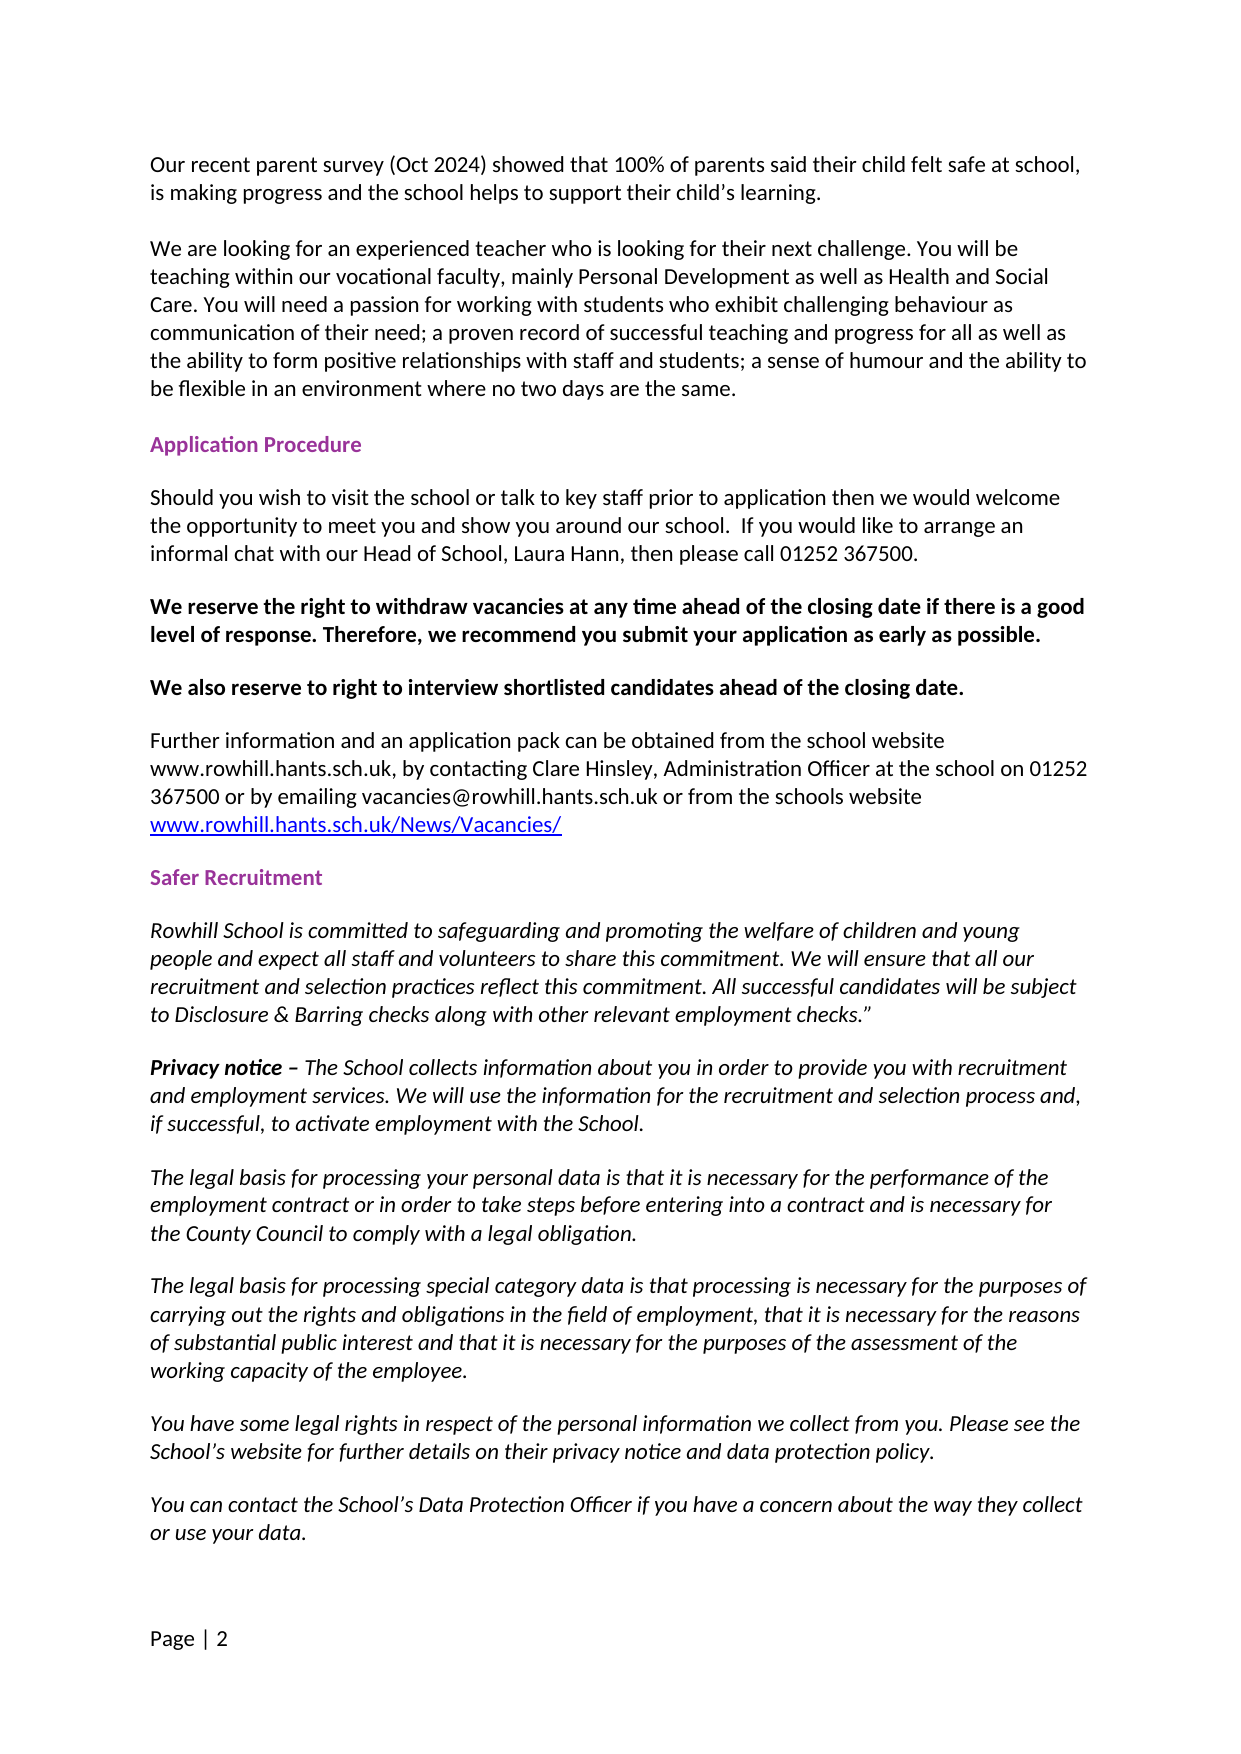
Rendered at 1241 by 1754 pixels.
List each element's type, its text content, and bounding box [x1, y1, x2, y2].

text We also reserve to right to interview shortlisted candidates ahead of the closing date. [150, 673, 1090, 701]
text Our recent parent survey (Oct 2024) showed that 100% of parents said their child felt safe at school, is making progress and the school helps to support their child’s learning. [150, 150, 1090, 206]
text You can contact the School’s Data Protection Officer if you have a concern about the way they collect or use your data. [150, 1490, 1090, 1546]
text Further information and an application pack can be obtained from the school website www.rowhill.hants.sch.uk, by contacting Clare Hinsley, Administration Officer at the school on 01252 367500 or by emailing vacancies@rowhill.hants.sch.uk or from the schools website www.rowhill.hants.sch.uk/News/Vacancies/ [150, 726, 1090, 838]
text Safer Recruitment [150, 863, 1090, 891]
text We are looking for an experienced teacher who is looking for their next challenge. You will be teaching within our vocational faculty, mainly Personal Development as well as Health and Social Care. You will need a passion for working with students who exhibit challenging behaviour as communication of their need; a proven record of successful teaching and progress for all as well as the ability to form positive relationships with staff and students; a sense of humour and the ability to be flexible in an environment where no two days are the same. [150, 234, 1090, 402]
text Rowhill School is committed to safeguarding and promoting the welfare of children and young people and expect all staff and volunteers to share this commitment. We will ensure that all our recruitment and selection practices reflect this commitment. All successful candidates will be subject to Disclosure & Barring checks along with other relevant employment checks.” [150, 916, 1090, 1028]
text Application Procedure [150, 430, 1090, 458]
text The legal basis for processing special category data is that processing is necessary for the purposes of carrying out the rights and obligations in the field of employment, that it is necessary for the reasons of substantial public interest and that it is necessary for the purposes of the assessment of the working capacity of the employee. [150, 1272, 1090, 1384]
text Should you wish to visit the school or talk to key staff prior to application then we would welcome the opportunity to meet you and show you around our school. If you would like to arrange an informal chat with our Head of School, Laura Hann, then please call 01252 367500. [150, 483, 1090, 567]
text The legal basis for processing your personal data is that it is necessary for the performance of the employment contract or in order to take steps before entering into a contract and is necessary for the County Council to comply with a legal obligation. [150, 1163, 1090, 1247]
text Privacy notice – The School collects information about you in order to provide you with recruitment and employment services. We will use the information for the recruitment and selection process and, if successful, to activate employment with the School. [150, 1053, 1090, 1138]
text You have some legal rights in respect of the personal information we collect from you. Please see the School’s website for further details on their privacy notice and data protection policy. [150, 1409, 1090, 1465]
text We reserve the right to withdraw vacancies at any time ahead of the closing date if there is a good level of response. Therefore, we recommend you submit your application as early as possible. [150, 592, 1090, 648]
